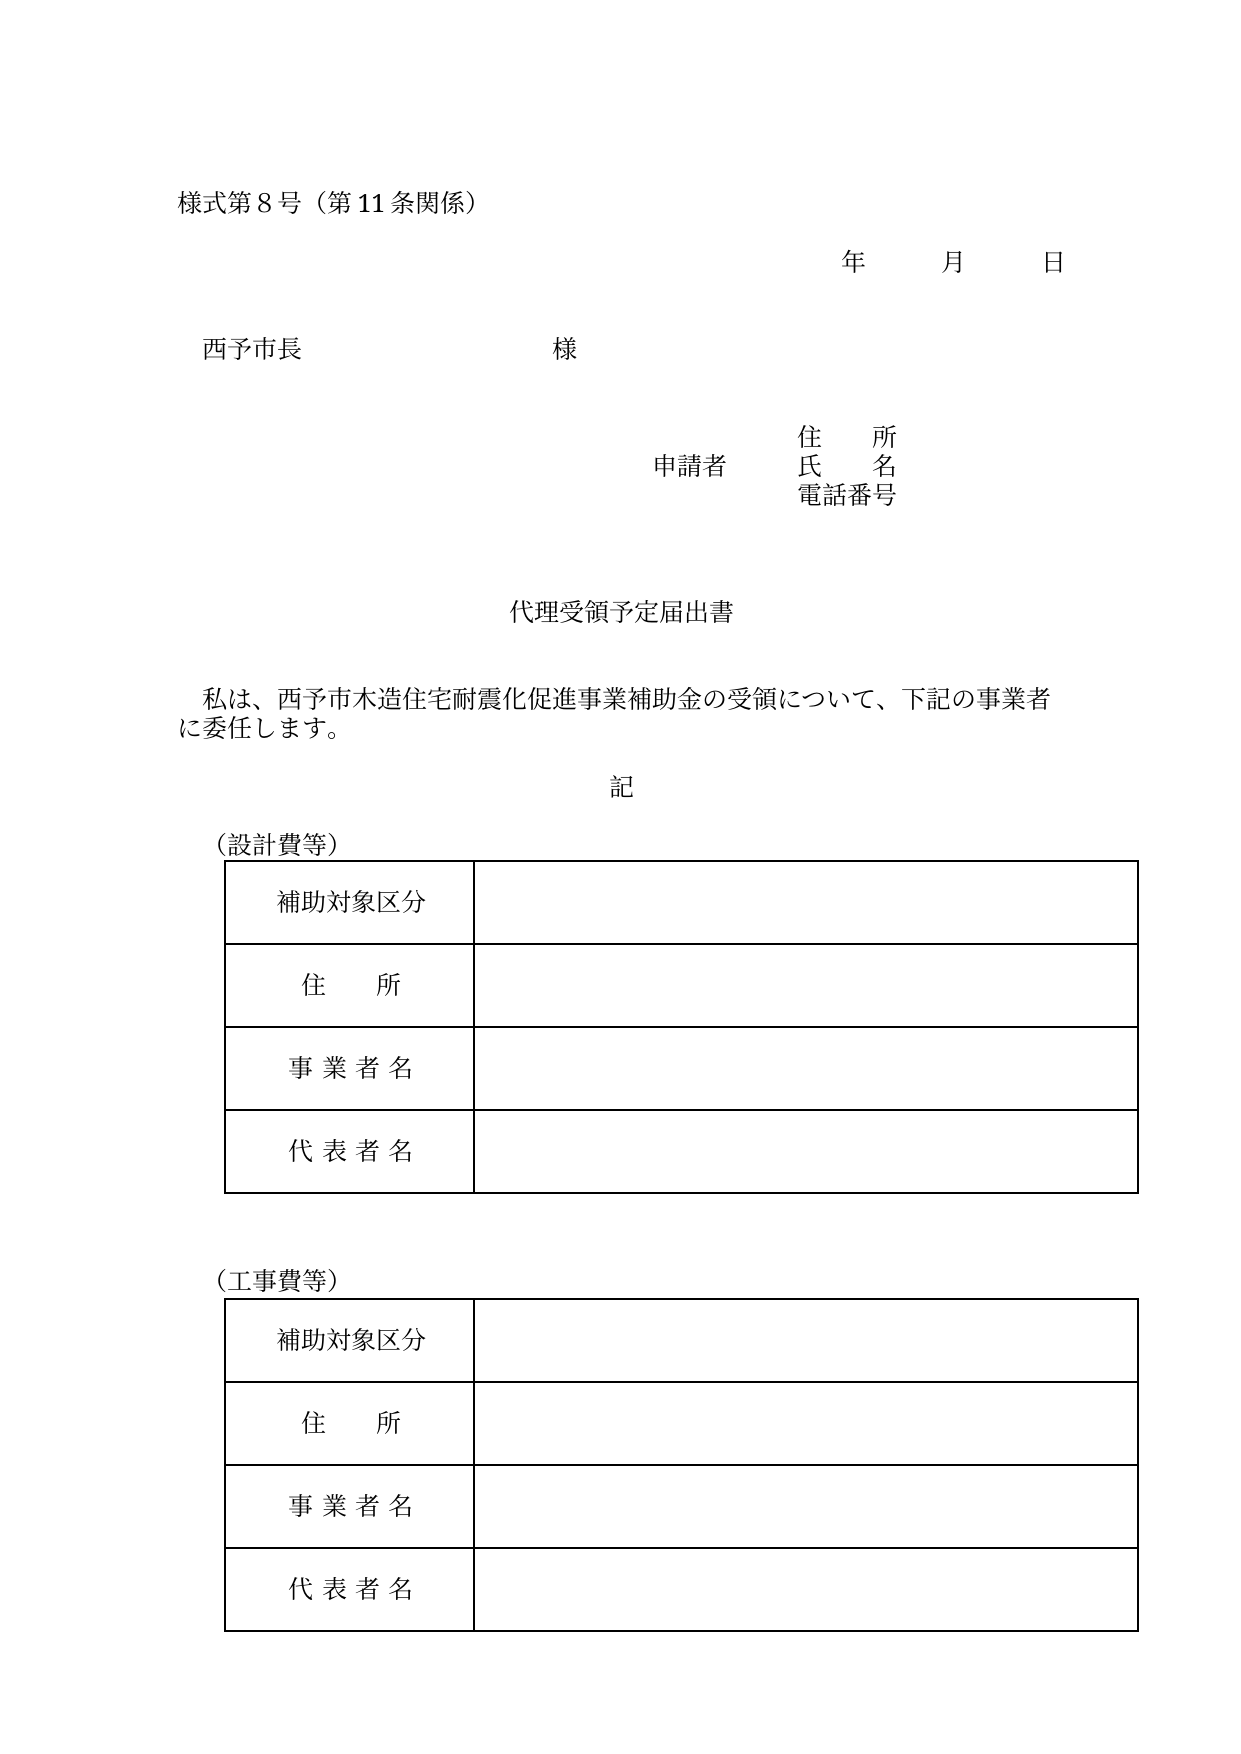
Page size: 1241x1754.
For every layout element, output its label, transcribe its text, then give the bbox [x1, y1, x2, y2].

text 記 [177, 773, 1066, 802]
text 年 月 日 [177, 248, 1066, 277]
table_cell [475, 1466, 1137, 1547]
table_cell 代表者名 [226, 1111, 473, 1192]
text 住 所 [177, 423, 1066, 452]
table_cell 代表者名 [226, 1549, 473, 1630]
table_cell 事業者名 [226, 1028, 473, 1109]
table_cell 住所 [226, 1383, 473, 1464]
text 私は、西予市木造住宅耐震化促進事業補助金の受領について、下記の事業者に委任します。 [177, 685, 1066, 743]
table_header 補助対象区分 [226, 862, 473, 943]
table_header [475, 1300, 1137, 1381]
table_cell 事業者名 [226, 1466, 473, 1547]
text 様式第８号（第11条関係） [177, 189, 973, 218]
text （設計費等） [177, 831, 1066, 860]
table_cell [475, 1028, 1137, 1109]
text 電話番号 [177, 481, 1066, 510]
table_cell [475, 1549, 1137, 1630]
table_header [475, 862, 1137, 943]
text 西予市長 様 [177, 335, 973, 364]
table_cell 住所 [226, 945, 473, 1026]
text （工事費等） [177, 1261, 973, 1298]
table_cell [475, 1111, 1137, 1192]
text 代理受領予定届出書 [177, 598, 1066, 627]
table_cell [475, 1383, 1137, 1464]
table_header 補助対象区分 [226, 1300, 473, 1381]
table_cell [475, 945, 1137, 1026]
text 申請者 氏 名 [177, 452, 1066, 481]
